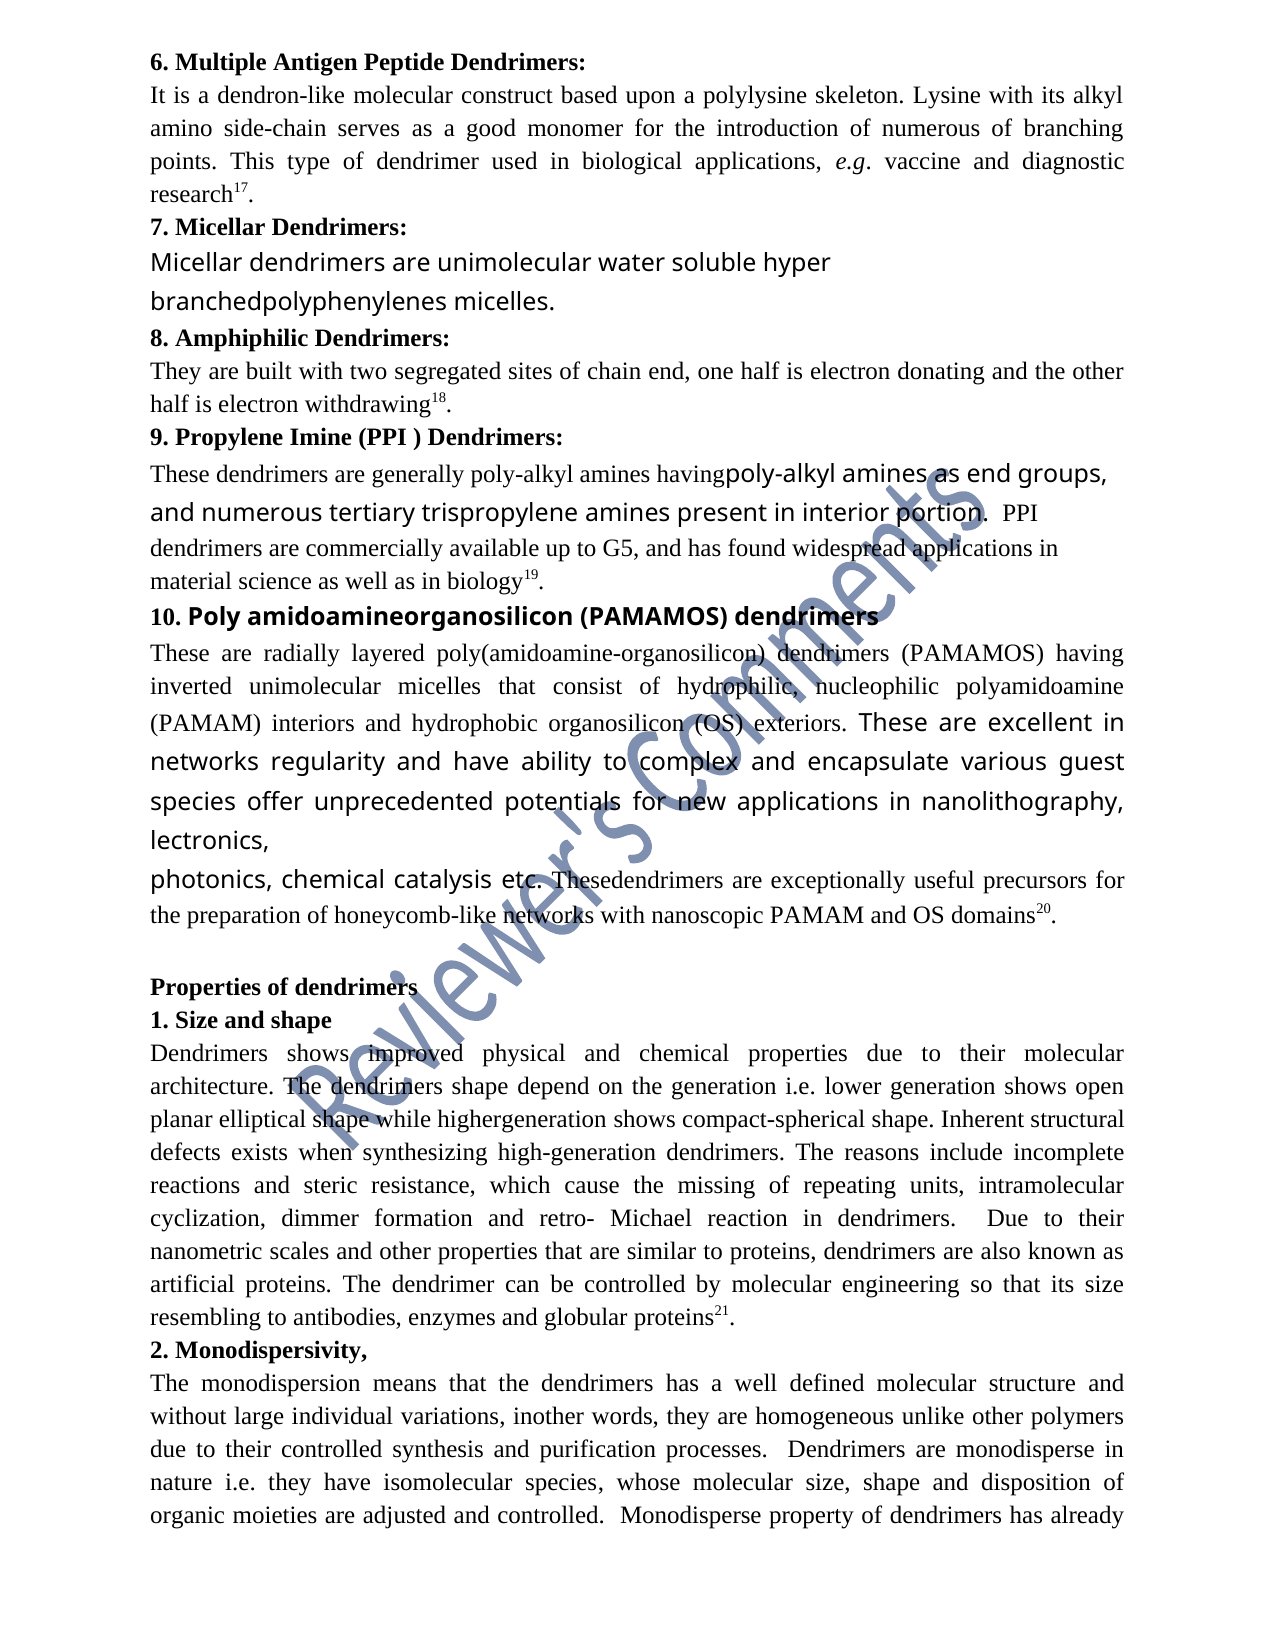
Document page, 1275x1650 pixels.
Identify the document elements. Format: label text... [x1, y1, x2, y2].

text 9. Propylene Imine (PPI ) Dendrimers: [150, 422, 1125, 451]
text These dendrimers are generally poly-alkyl amines havingpoly-alkyl amines as end groups, and numerous tertiary trispropylene amines present in interior portion. PPI dendrimers are commercially available up to G5, and has found widespread applications in material science as well as in biology19. [150, 455, 1125, 594]
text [150, 1368, 1125, 1529]
text 8. Amphiphilic Dendrimers: [150, 323, 1125, 352]
text 1. Size and shape [150, 1005, 1125, 1034]
text They are built with two segregated sites of chain end, one half is electron donating and the other half is electron withdrawing18. [150, 356, 1125, 418]
text It is a dendron-like molecular construct based upon a polylysine skeleton. Lysine with its alkyl amino side-chain serves as a good monomer for the introduction of numerous of branching points. This type of dendrimer used in biological applications, e.g. vaccine and diagnostic research17. [150, 80, 1125, 208]
text 10. Poly amidoamineorganosilicon (PAMAMOS) dendrimers [150, 599, 1125, 633]
text Dendrimers shows improved physical and chemical properties due to their molecular architecture. The dendrimers shape depend on the generation i.e. lower generation shows open planar elliptical shape while highergeneration shows compact-spherical shape. Inherent structural defects exists when synthesizing high-generation dendrimers. The reasons include incomplete reactions and steric resistance, which cause the missing of repeating units, intramolecular cyclization, dimmer formation and retro- Michael reaction in dendrimers. Due to their nanometric scales and other properties that are similar to proteins, dendrimers are also known as artificial proteins. The dendrimer can be controlled by molecular engineering so that its size resembling to antibodies, enzymes and globular proteins21. [150, 1038, 1125, 1331]
text 7. Micellar Dendrimers: [150, 212, 1125, 241]
text 6. Multiple Antigen Peptide Dendrimers: [150, 47, 1125, 76]
text Properties of dendrimers [150, 972, 1125, 1001]
text These are radially layered poly(amidoamine-organosilicon) dendrimers (PAMAMOS) having inverted unimolecular micelles that consist of hydrophilic, nucleophilic polyamidoamine (PAMAM) interiors and hydrophobic organosilicon (OS) exteriors. These are excellent in networks regularity and have ability to complex and encapsulate various guest species offer unprecedented potentials for new applications in nanolithography, lectronics, photonics, chemical catalysis etc. Thesedendrimers are exceptionally useful precursors for the preparation of honeycomb-like networks with nanoscopic PAMAM and OS domains20. [150, 638, 1125, 929]
text 2. Monodispersivity, [150, 1335, 1125, 1364]
text Micellar dendrimers are unimolecular water soluble hyper branchedpolyphenylenes micelles. [150, 245, 1125, 318]
